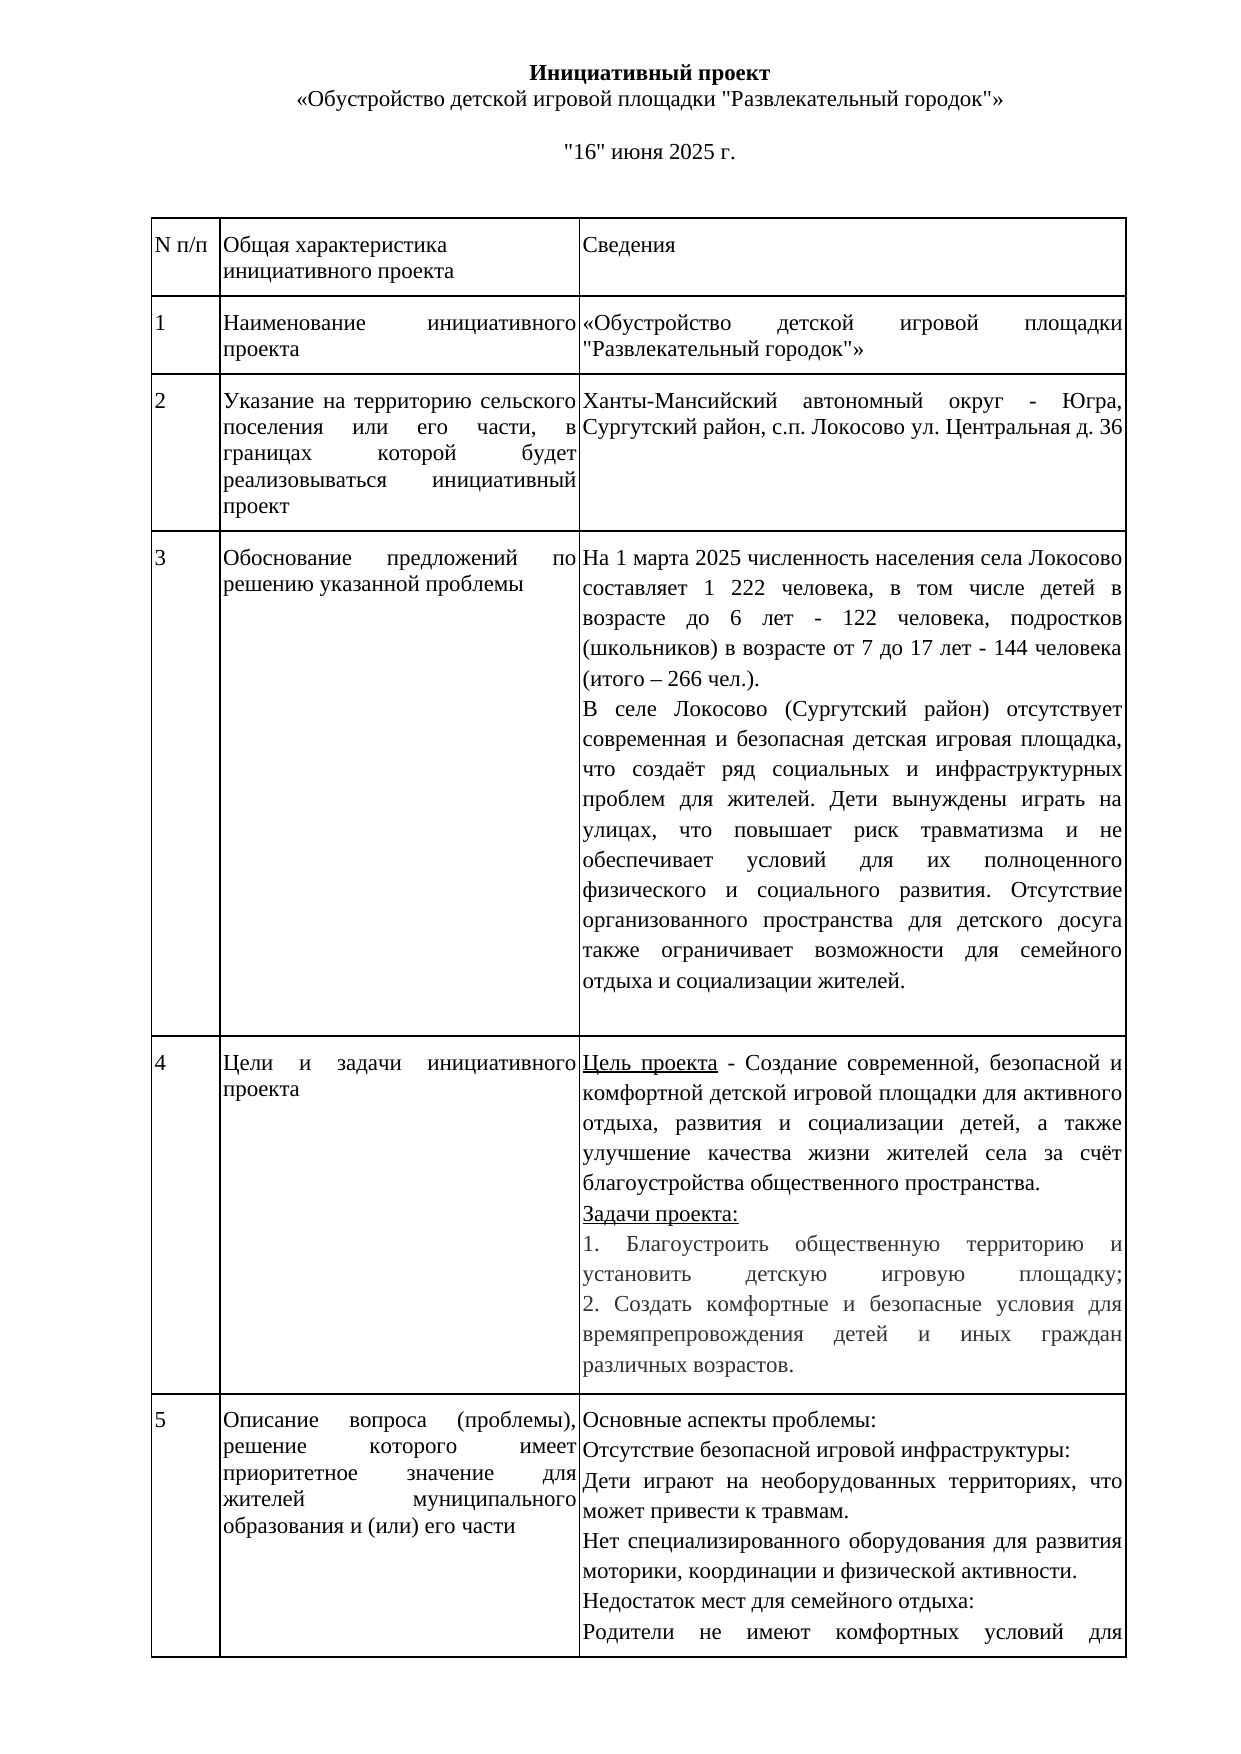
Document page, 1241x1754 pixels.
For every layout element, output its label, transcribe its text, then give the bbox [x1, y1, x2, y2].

text Инициативный проект [148, 59, 1152, 86]
text "16" июня 2025 г. [148, 138, 1152, 164]
table_cell 3 [152, 532, 219, 1035]
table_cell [580, 1395, 1125, 1656]
table_cell Цель проекта - Создание современной, безопасной и комфортной детской игровой площадки для активного отдыха, развития и социализации детей, а также улучшение качества жизни жителей села за счёт благоустройства общественного пространства. Задачи проекта: 1. Благоустроить общественную территорию и установить детскую игровую площадку; 2. Создать комфортные и безопасные условия для времяпрепровождения детей и иных граждан различных возрастов. [580, 1037, 1125, 1393]
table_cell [221, 1395, 579, 1656]
table_header Общая характеристика инициативного проекта [221, 219, 579, 295]
table_cell На 1 марта 2025 численность населения села Локосово составляет 1 222 человека, в том числе детей в возрасте до 6 лет - 122 человека, подростков (школьников) в возрасте от 7 до 17 лет - 144 человека (итого – 266 чел.). В селе Локосово (Сургутский район) отсутствует современная и безопасная детская игровая площадка, что создаёт ряд социальных и инфраструктурных проблем для жителей. Дети вынуждены играть на улицах, что повышает риск травматизма и не обеспечивает условий для их полноценного физического и социального развития. Отсутствие организованного пространства для детского досуга также ограничивает возможности для семейного отдыха и социализации жителей. [580, 532, 1125, 1035]
table_cell Ханты-Мансийский автономный округ - Югра, Сургутский район, с.п. Локосово ул. Центральная д. 36 [580, 375, 1125, 530]
table_cell 1 [152, 297, 219, 373]
text «Обустройство детской игровой площадки "Развлекательный городок"» [148, 86, 1152, 112]
table_cell 2 [152, 375, 219, 530]
table_cell 5 [152, 1395, 219, 1656]
table_cell «Обустройство детской игровой площадки "Развлекательный городок"» [580, 297, 1125, 373]
table_header Сведения [580, 219, 1125, 295]
table_cell Указание на территорию сельского поселения или его части, в границах которой будет реализовываться инициативный проект [221, 375, 579, 530]
table_cell Обоснование предложений по решению указанной проблемы [221, 532, 579, 1035]
table_cell Цели и задачи инициативного проекта [221, 1037, 579, 1393]
table_cell Наименование инициативного проекта [221, 297, 579, 373]
table_cell 4 [152, 1037, 219, 1393]
table_header N п/п [152, 219, 219, 295]
